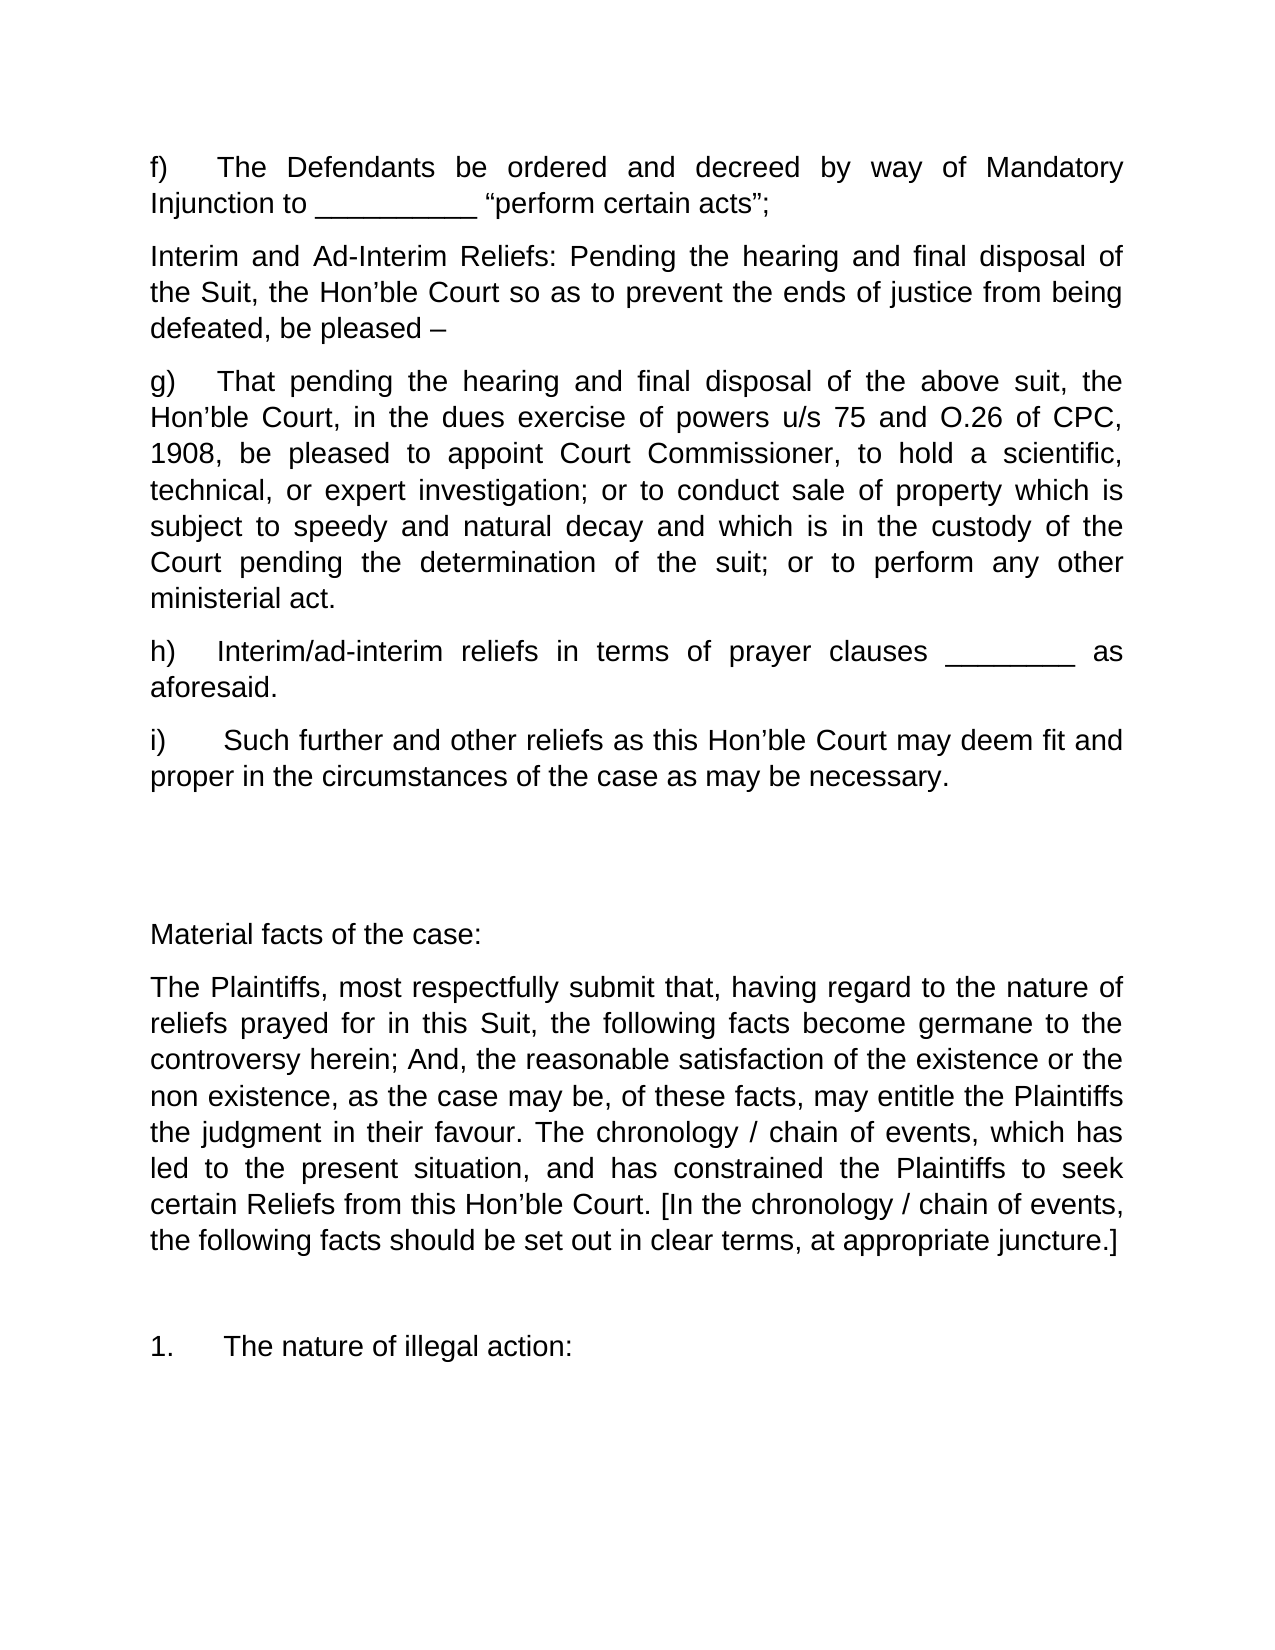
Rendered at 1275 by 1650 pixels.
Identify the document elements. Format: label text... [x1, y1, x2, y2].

text 1. The nature of illegal action: [150, 1329, 1125, 1362]
text Interim and Ad-Interim Reliefs: Pending the hearing and final disposal of the Suit, the Hon’ble Court so as to prevent the ends of justice from being defeated, be pleased – [150, 239, 1125, 345]
text g) That pending the hearing and final disposal of the above suit, the Hon’ble Court, in the dues exercise of powers u/s 75 and O.26 of CPC, 1908, be pleased to appoint Court Commissioner, to hold a scientific, technical, or expert investigation; or to conduct sale of property which is subject to speedy and natural decay and which is in the custody of the Court pending the determination of the suit; or to perform any other ministerial act. [150, 364, 1125, 614]
text i) Such further and other reliefs as this Hon’ble Court may deem fit and proper in the circumstances of the case as may be necessary. [150, 723, 1125, 792]
text The Plaintiffs, most respectfully submit that, having regard to the nature of reliefs prayed for in this Suit, the following facts become germane to the controversy herein; And, the reasonable satisfaction of the existence or the non existence, as the case may be, of these facts, may entitle the Plaintiffs the judgment in their favour. The chronology / chain of events, which has led to the present situation, and has constrained the Plaintiffs to seek certain Reliefs from this Hon’ble Court. [In the chronology / chain of events, the following facts should be set out in clear terms, at appropriate juncture.] [150, 970, 1125, 1257]
text f) The Defendants be ordered and decreed by way of Mandatory Injunction to __________ “perform certain acts”; [150, 150, 1125, 220]
text Material facts of the case: [150, 917, 1125, 951]
text h) Interim/ad-interim reliefs in terms of prayer clauses ________ as aforesaid. [150, 634, 1125, 703]
